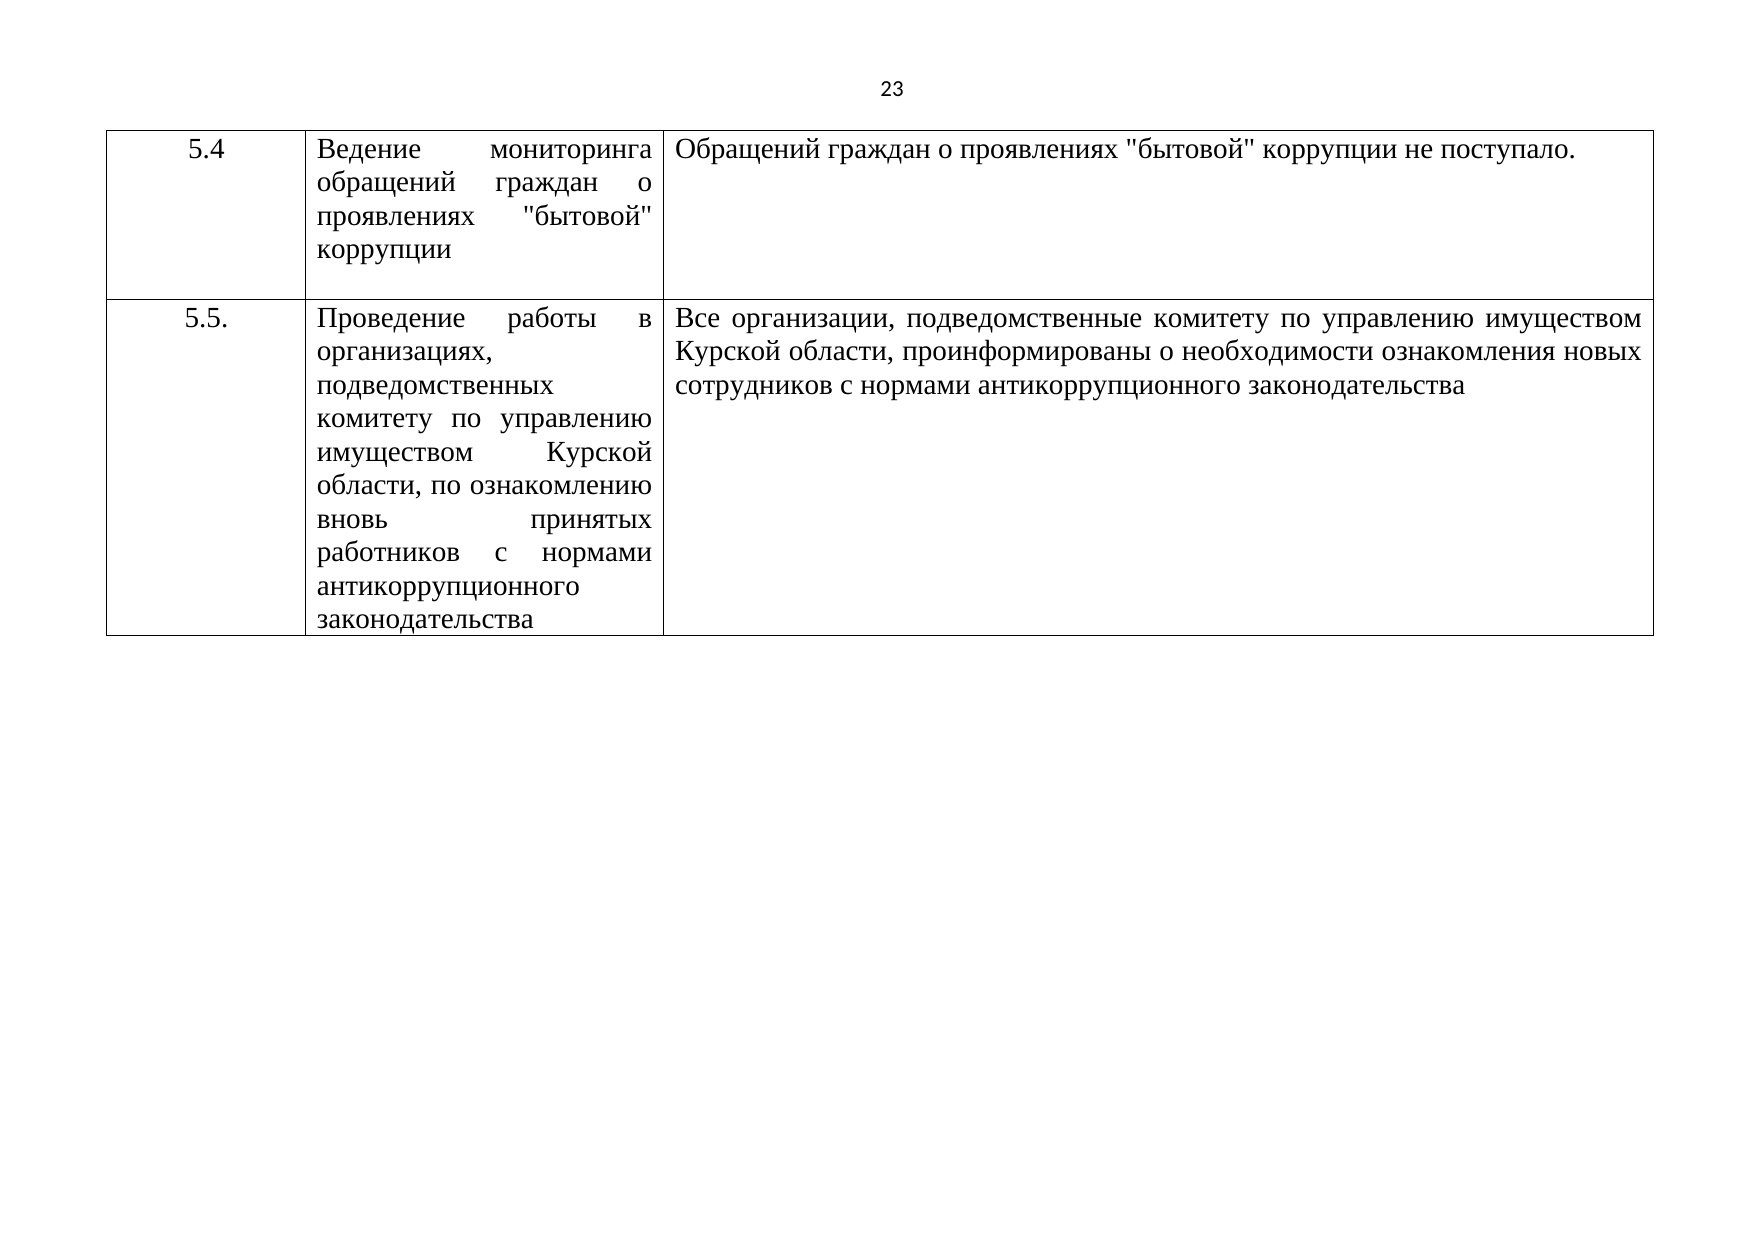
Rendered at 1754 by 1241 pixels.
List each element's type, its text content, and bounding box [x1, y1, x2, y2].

table_cell Обращений граждан о проявлениях "бытовой" коррупции не поступало. [664, 131, 1653, 299]
table_cell 5.5. [107, 300, 305, 635]
table_cell Все организации, подведомственные комитету по управлению имуществом Курской области, проинформированы о необходимости ознакомления новых сотрудников с нормами антикоррупционного законодательства [664, 300, 1653, 635]
table_cell 5.4 [107, 131, 305, 299]
table_cell Проведение работы в организациях, подведомственных комитету по управлению имуществом Курской области, по ознакомлению вновь принятых работников с нормами антикоррупционного законодательства [306, 300, 663, 635]
table_cell Ведение мониторинга обращений граждан о проявлениях "бытовой" коррупции [306, 131, 663, 299]
